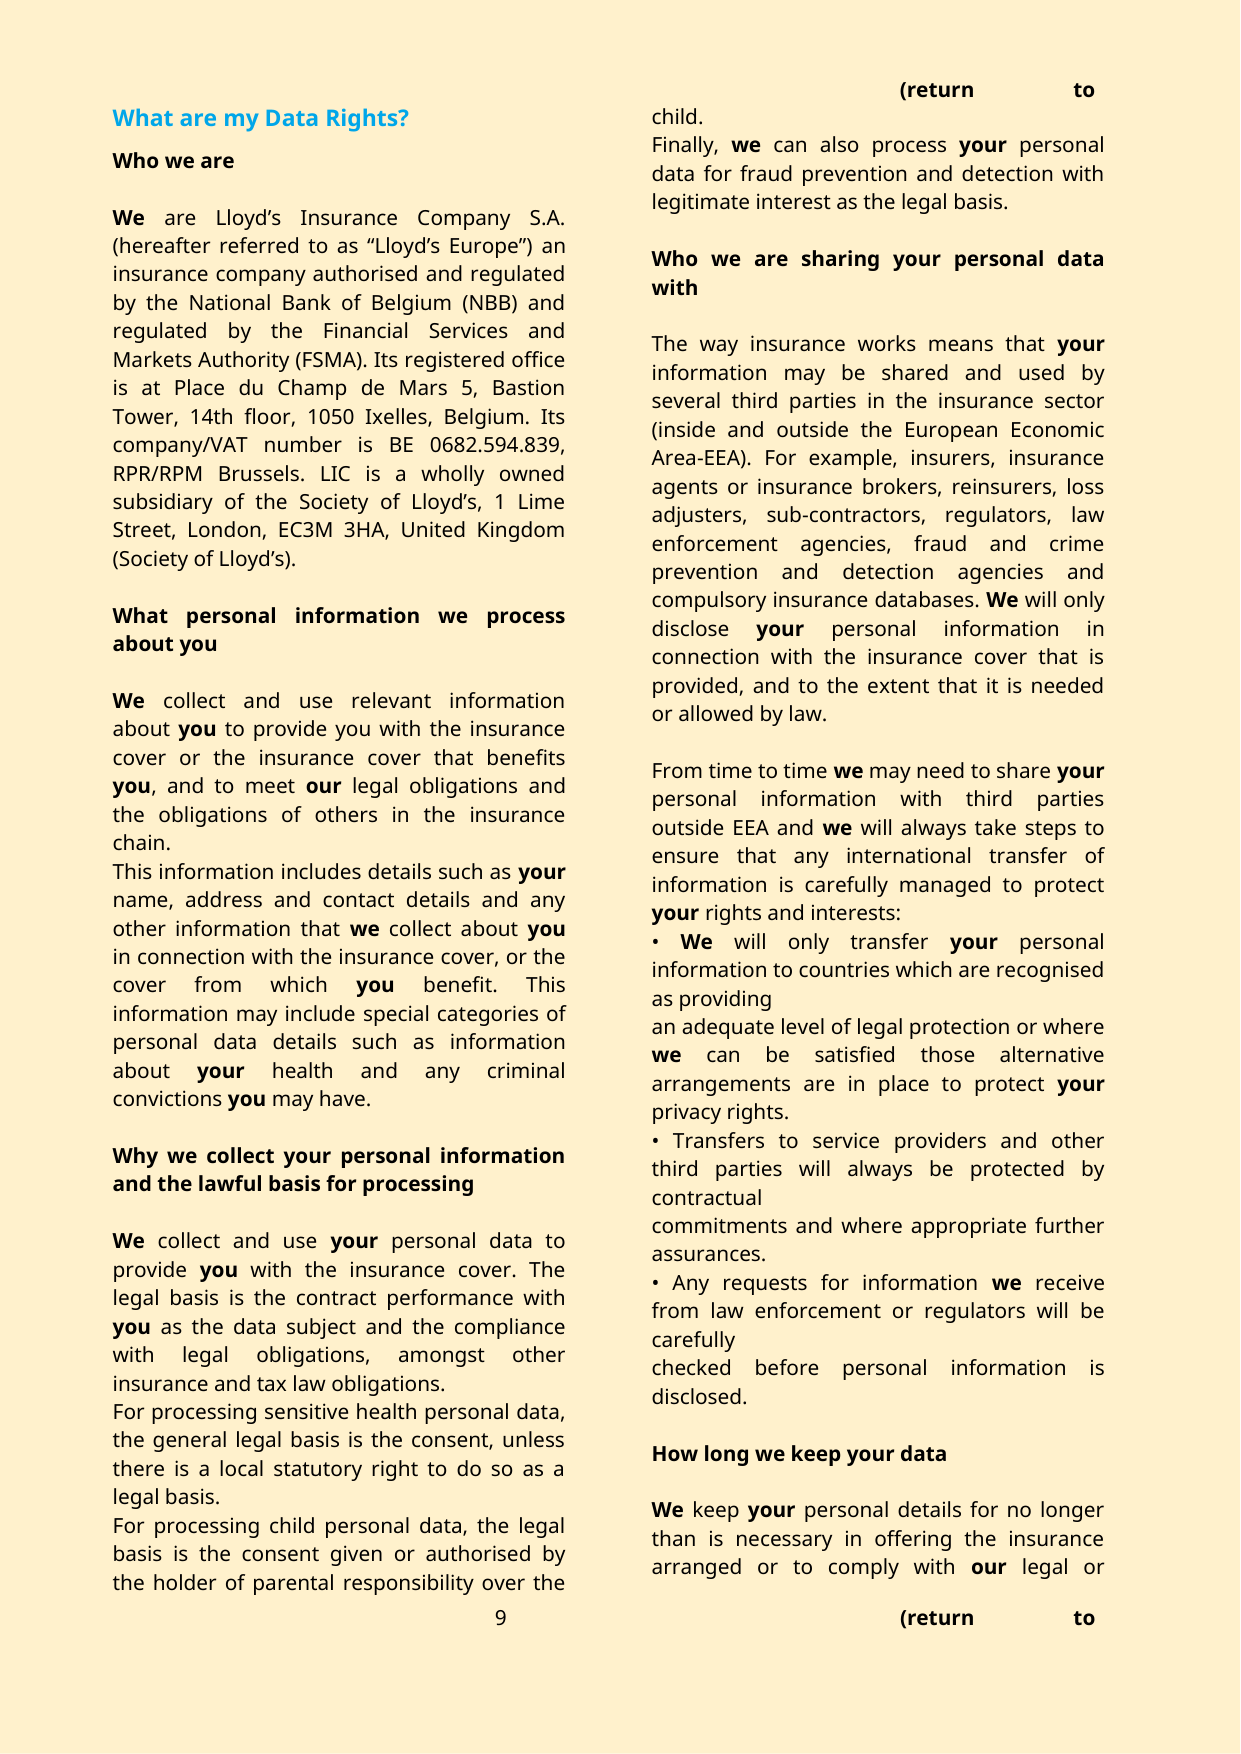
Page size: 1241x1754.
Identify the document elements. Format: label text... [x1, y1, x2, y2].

text • Any requests for information we receive from law enforcement or regulators will be carefully [651, 1268, 1105, 1353]
text We collect and use your personal data to provide you with the insurance cover. The legal basis is the contract performance with you as the data subject and the compliance with legal obligations, amongst other insurance and tax law obligations. [112, 1226, 566, 1397]
text an adequate level of legal protection or where we can be satisfied those alternative arrangements are in place to protect your privacy rights. [651, 1012, 1105, 1126]
text Why we collect your personal information and the lawful basis for processing [112, 1141, 566, 1198]
text • Transfers to service providers and other third parties will always be protected by contractual [651, 1126, 1105, 1211]
text From time to time we may need to share your personal information with third parties outside EEA and we will always take steps to ensure that any international transfer of information is carefully managed to protect your rights and interests: [651, 756, 1105, 927]
text Who we are sharing your personal data with [651, 244, 1105, 301]
text For processing child personal data, the legal basis is the consent given or authorised by the holder of parental responsibility over the child. [651, 102, 1105, 131]
text The way insurance works means that your information may be shared and used by several third parties in the insurance sector (inside and outside the European Economic Area-EEA). For example, insurers, insurance agents or insurance brokers, reinsurers, loss adjusters, sub-contractors, regulators, law enforcement agencies, fraud and crime prevention and detection agencies and compulsory insurance databases. We will only disclose your personal information in connection with the insurance cover that is provided, and to the extent that it is needed or allowed by law. [651, 329, 1105, 728]
text commitments and where appropriate further assurances. [651, 1211, 1105, 1268]
text checked before personal information is disclosed. [651, 1353, 1105, 1410]
text We are Lloyd’s Insurance Company S.A. (hereafter referred to as “Lloyd’s Europe”) an insurance company authorised and regulated by the National Bank of Belgium (NBB) and regulated by the Financial Services and Markets Authority (FSMA). Its registered office is at Place du Champ de Mars 5, Bastion Tower, 14th floor, 1050 Ixelles, Belgium. Its company/VAT number is BE 0682.594.839, RPR/RPM Brussels. LIC is a wholly owned subsidiary of the Society of Lloyd’s, 1 Lime Street, London, EC3M 3HA, United Kingdom (Society of Lloyd’s). [112, 203, 566, 572]
text How long we keep your data [651, 1439, 1105, 1467]
text What personal information we process about you [112, 601, 566, 658]
subtitle What are my Data Rights? [112, 102, 566, 133]
text Finally, we can also process your personal data for fraud prevention and detection with legitimate interest as the legal basis. [651, 131, 1105, 216]
text This information includes details such as your name, address and contact details and any other information that we collect about you in connection with the insurance cover, or the cover from which you benefit. This information may include special categories of personal data details such as information about your health and any criminal convictions you may have. [112, 857, 566, 1113]
text Who we are [112, 146, 566, 174]
text We collect and use relevant information about you to provide you with the insurance cover or the insurance cover that benefits you, and to meet our legal obligations and the obligations of others in the insurance chain. [112, 686, 566, 857]
text • We will only transfer your personal information to countries which are recognised as providing [651, 927, 1105, 1012]
text For processing sensitive health personal data, the general legal basis is the consent, unless there is a local statutory right to do so as a legal basis. [112, 1397, 566, 1511]
text For processing child personal data, the legal basis is the consent given or authorised by the holder of parental responsibility over the child. [112, 1511, 566, 1596]
